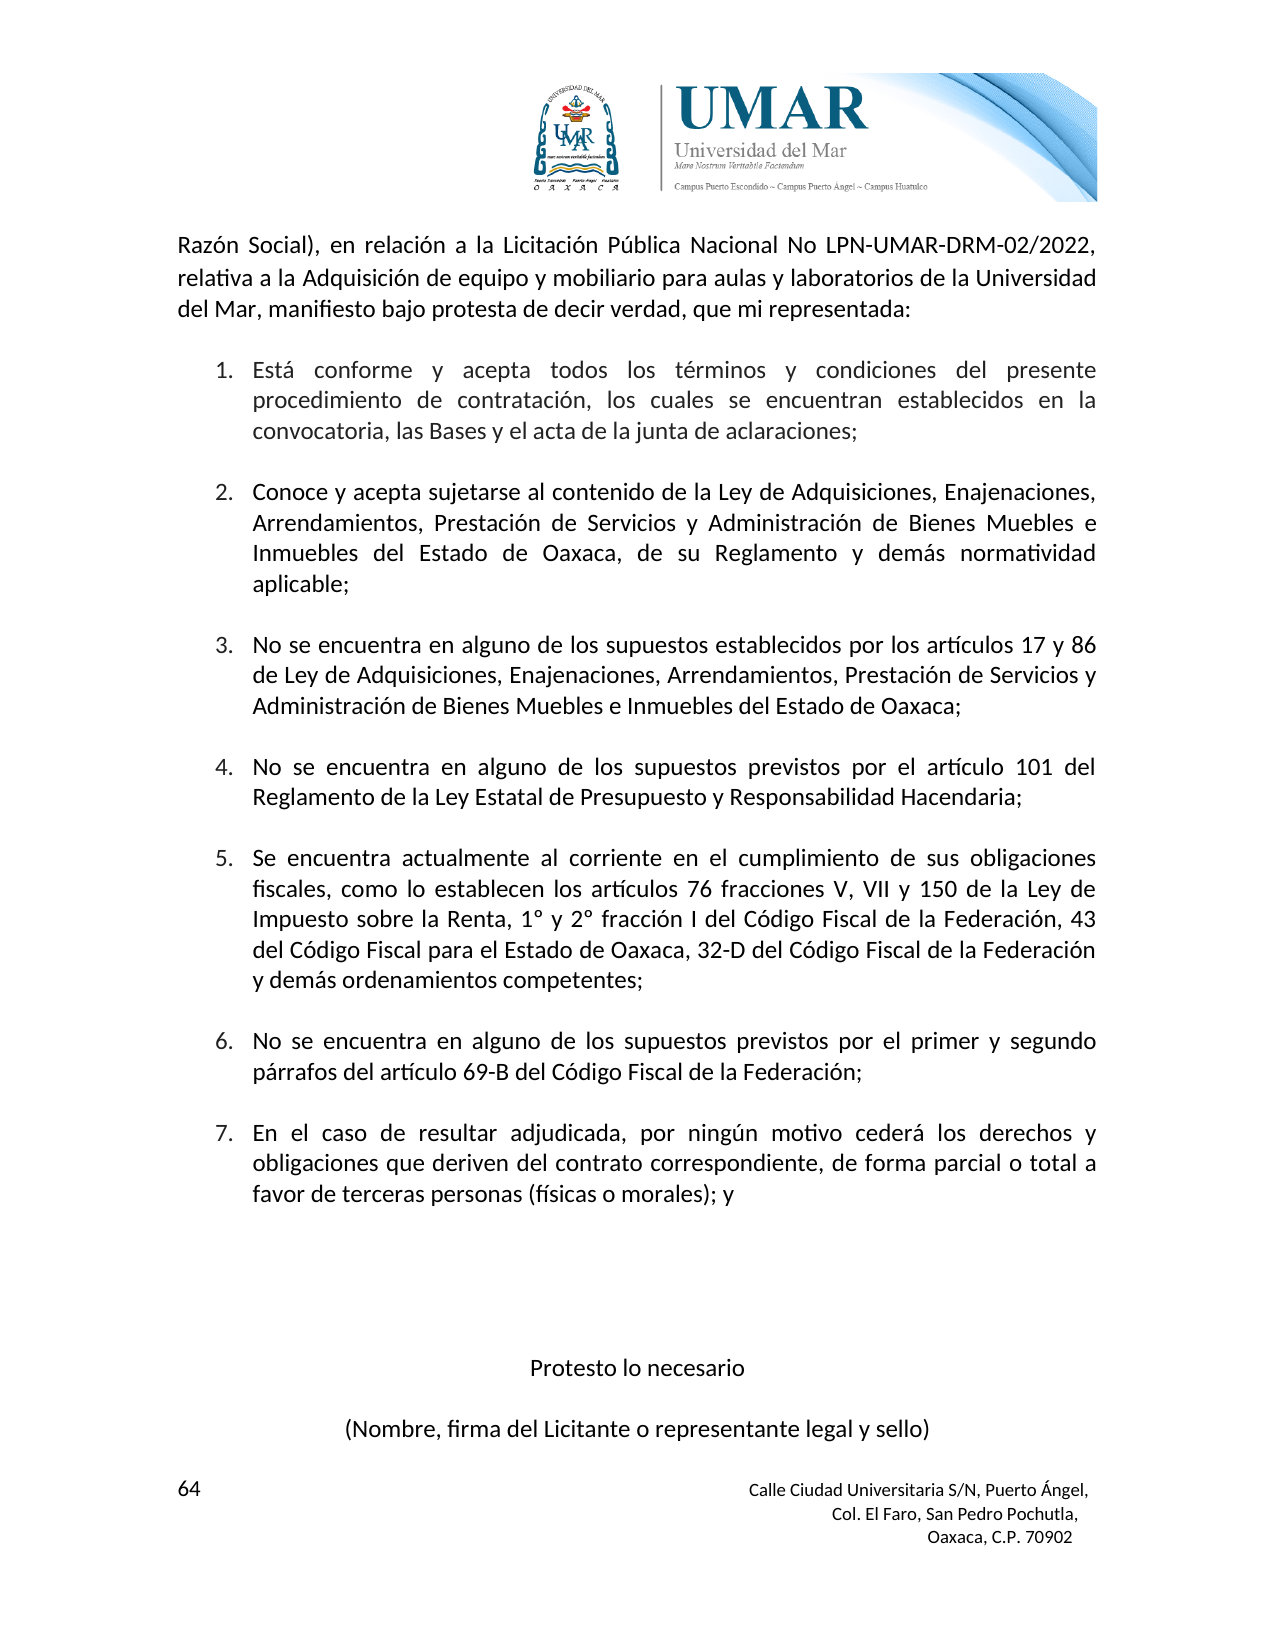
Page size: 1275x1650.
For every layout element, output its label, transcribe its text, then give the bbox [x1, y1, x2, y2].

list No se encuentra en alguno de los supuestos previstos por el artículo 101 del Reglamento de la Ley Estatal de Presupuesto y Responsabilidad Hacendaria; [215, 751, 1098, 812]
list En el caso de resultar adjudicada, por ningún motivo cederá los derechos y obligaciones que deriven del contrato correspondiente, de forma parcial o total a favor de terceras personas (físicas o morales); y [215, 1117, 1098, 1209]
list No se encuentra en alguno de los supuestos previstos por el primer y segundo párrafos del artículo 69-B del Código Fiscal de la Federación; [215, 1026, 1098, 1087]
list Conoce y acepta sujetarse al contenido de la Ley de Adquisiciones, Enajenaciones, Arrendamientos, Prestación de Servicios y Administración de Bienes Muebles e Inmuebles del Estado de Oaxaca, de su Reglamento y demás normatividad aplicable; [215, 476, 1098, 598]
text Protesto lo necesario [177, 1352, 1098, 1383]
text (Nombre, firma del Licitante o representante legal y sello) [177, 1413, 1098, 1444]
list Se encuentra actualmente al corriente en el cumplimiento de sus obligaciones fiscales, como lo establecen los artículos 76 fracciones V, VII y 150 de la Ley de Impuesto sobre la Renta, 1º y 2º fracción I del Código Fiscal de la Federación, 43 del Código Fiscal para el Estado de Oaxaca, 32-D del Código Fiscal de la Federación y demás ordenamientos competentes; [215, 842, 1098, 995]
list Está conforme y acepta todos los términos y condiciones del presente procedimiento de contratación, los cuales se encuentran establecidos en la convocatoria, las Bases y el acta de la junta de aclaraciones; [215, 354, 1098, 446]
picture [491, 73, 1098, 202]
list No se encuentra en alguno de los supuestos establecidos por los artículos 17 y 86 de Ley de Adquisiciones, Enajenaciones, Arrendamientos, Prestación de Servicios y Administración de Bienes Muebles e Inmuebles del Estado de Oaxaca; [215, 629, 1098, 720]
